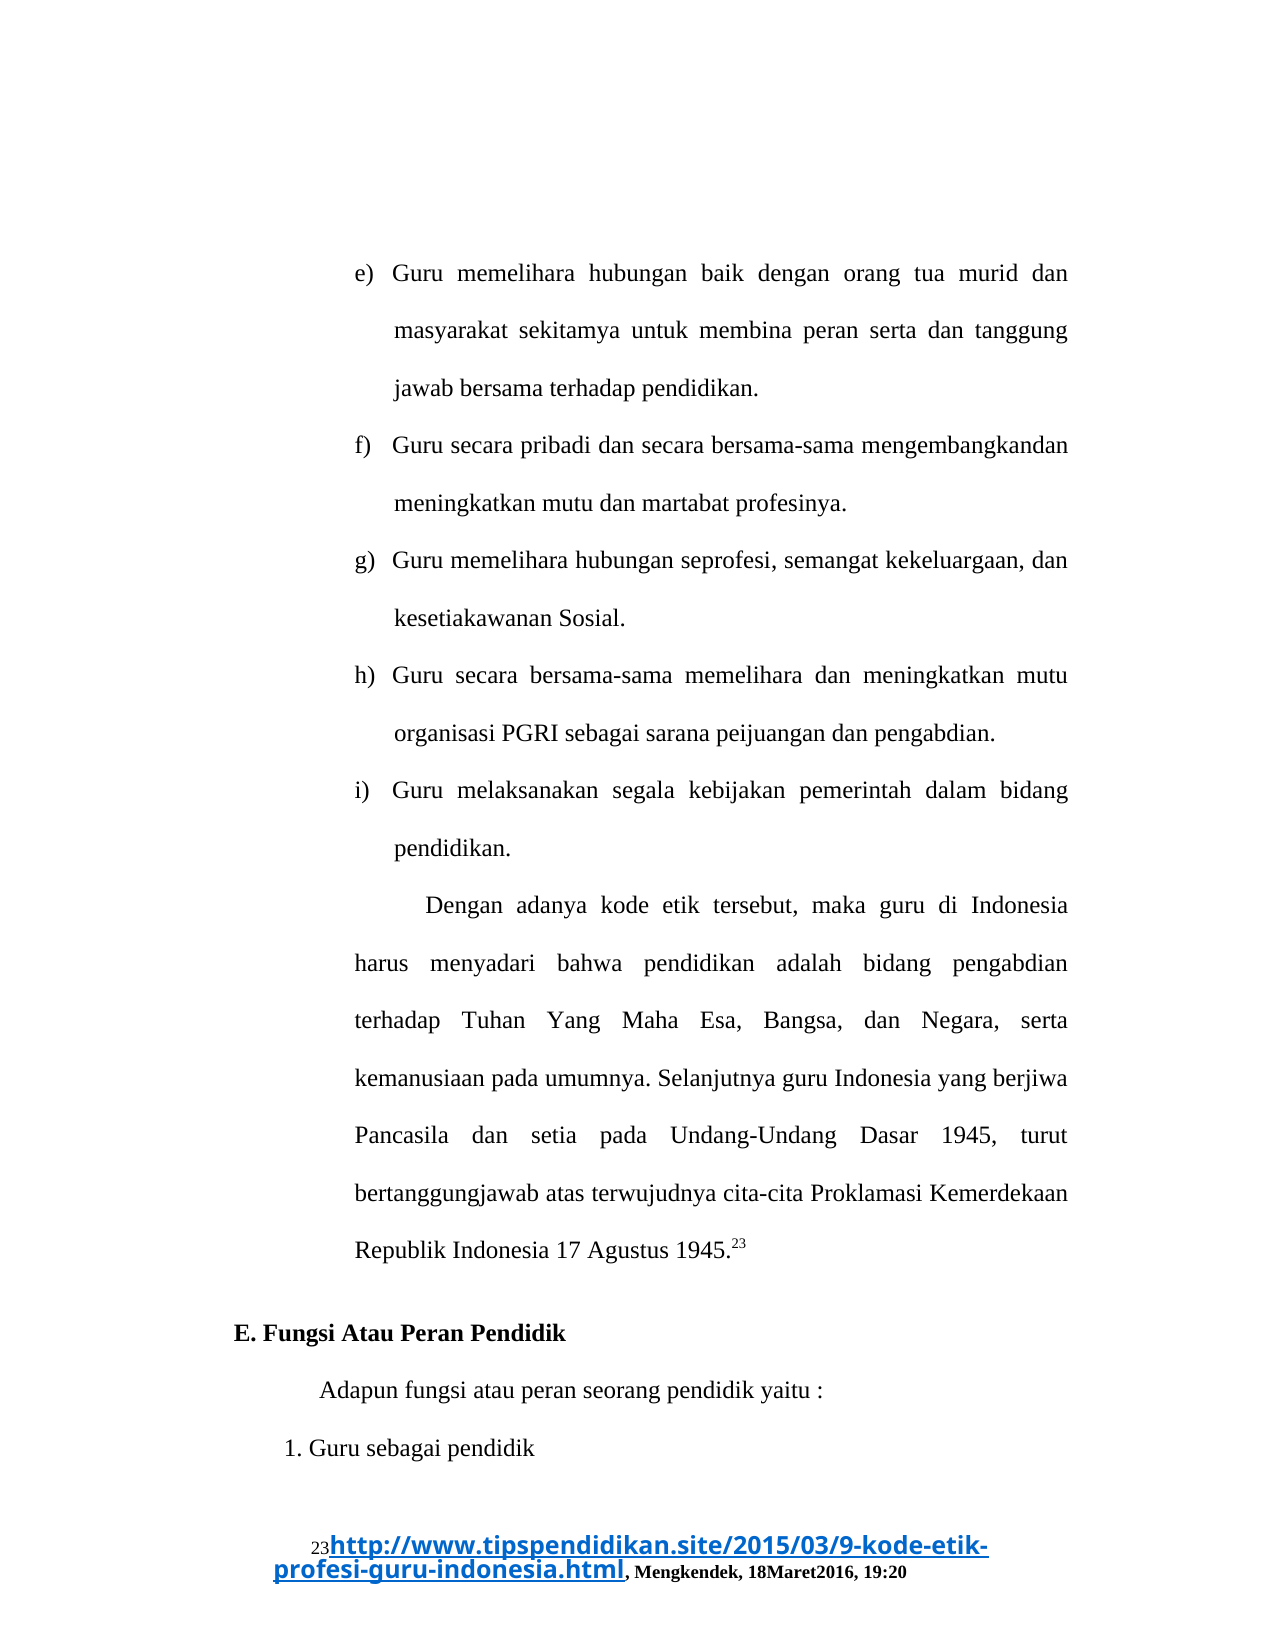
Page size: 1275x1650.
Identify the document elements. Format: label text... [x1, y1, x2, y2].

list Guru melaksanakan segala kebijakan pemerintah dalam bidang pendidikan. [354, 753, 1068, 868]
list Guru secara pribadi dan secara bersama-sama mengembangkandan meningkatkan mutu dan martabat profesinya. [354, 408, 1068, 523]
text E. Fungsi Atau Peran Pendidik [233, 1295, 1068, 1353]
text Adapun fungsi atau peran seorang pendidik yaitu : [319, 1353, 1068, 1410]
list Guru memelihara hubungan seprofesi, semangat kekeluargaan, dan kesetiakawanan Sosial. [354, 523, 1068, 638]
list Guru secara bersama-sama memelihara dan meningkatkan mutu organisasi PGRI sebagai sarana peijuangan dan pengabdian. [354, 638, 1068, 753]
list Guru memelihara hubungan baik dengan orang tua murid dan masyarakat sekitamya untuk membina peran serta dan tanggung jawab bersama terhadap pendidikan. [354, 235, 1068, 408]
text Dengan adanya kode etik tersebut, maka guru di Indonesia harus menyadari bahwa pendidikan adalah bidang pengabdian terhadap Tuhan Yang Maha Esa, Bangsa, dan Negara, serta kemanusiaan pada umumnya. Selanjutnya guru Indonesia yang berjiwa Pancasila dan setia pada Undang-Undang Dasar 1945, turut bertanggungjawab atas terwujudnya cita-cita Proklamasi Kemerdekaan Republik Indonesia 17 Agustus 1945. [354, 868, 1068, 1270]
text 1. Guru sebagai pendidik [283, 1410, 1068, 1468]
